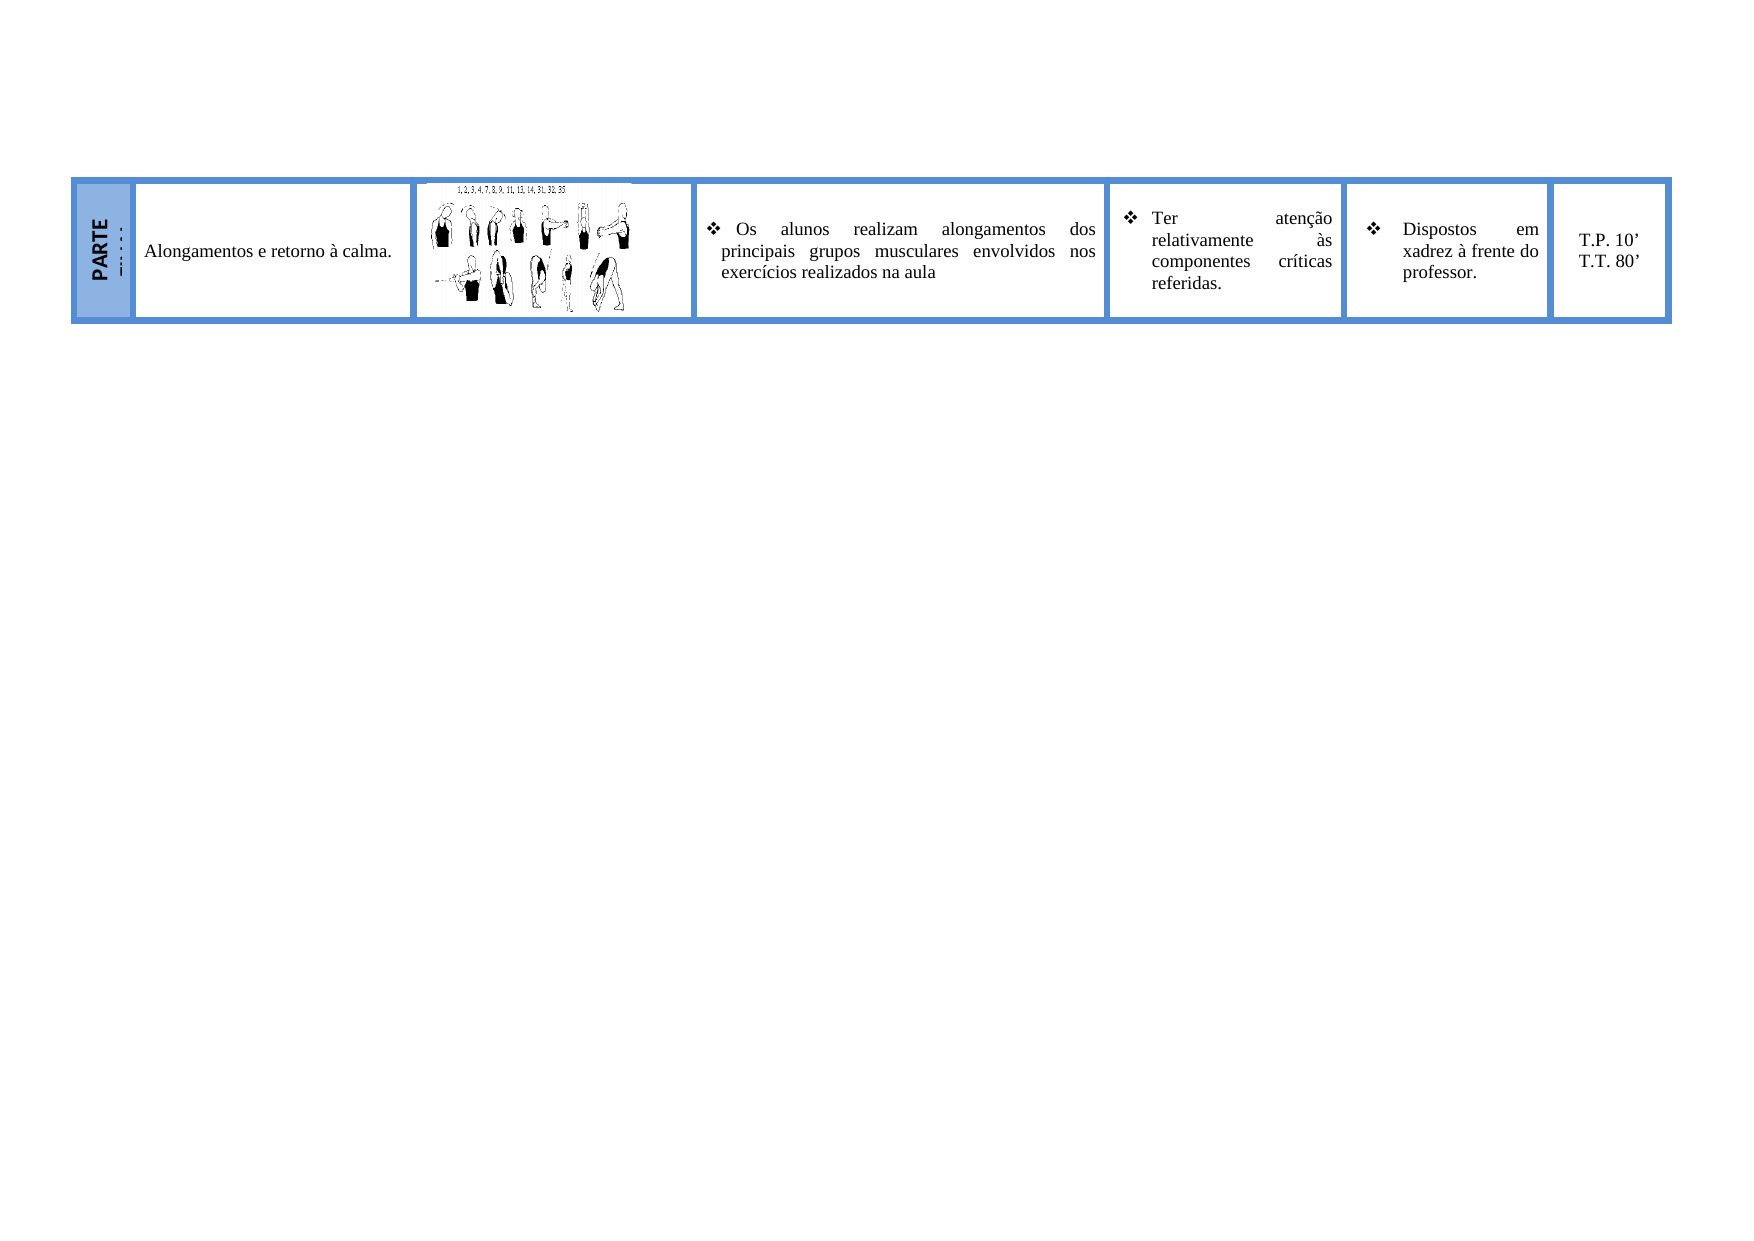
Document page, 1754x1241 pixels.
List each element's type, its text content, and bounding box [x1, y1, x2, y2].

picture [426, 183, 632, 315]
table_cell PARTE FINAL [77, 184, 130, 317]
table_cell Ter atenção relativamente às componentes críticas referidas. [1110, 184, 1341, 317]
table_cell Dispostos em xadrez à frente do professor. [1347, 184, 1547, 317]
table_cell [417, 184, 691, 317]
table_cell T.P. 10’ T.T. 80’ [1554, 184, 1665, 317]
table_cell Os alunos realizam alongamentos dos principais grupos musculares envolvidos nos exercícios realizados na aula [697, 184, 1104, 317]
table_cell Alongamentos e retorno à calma. [136, 184, 410, 317]
